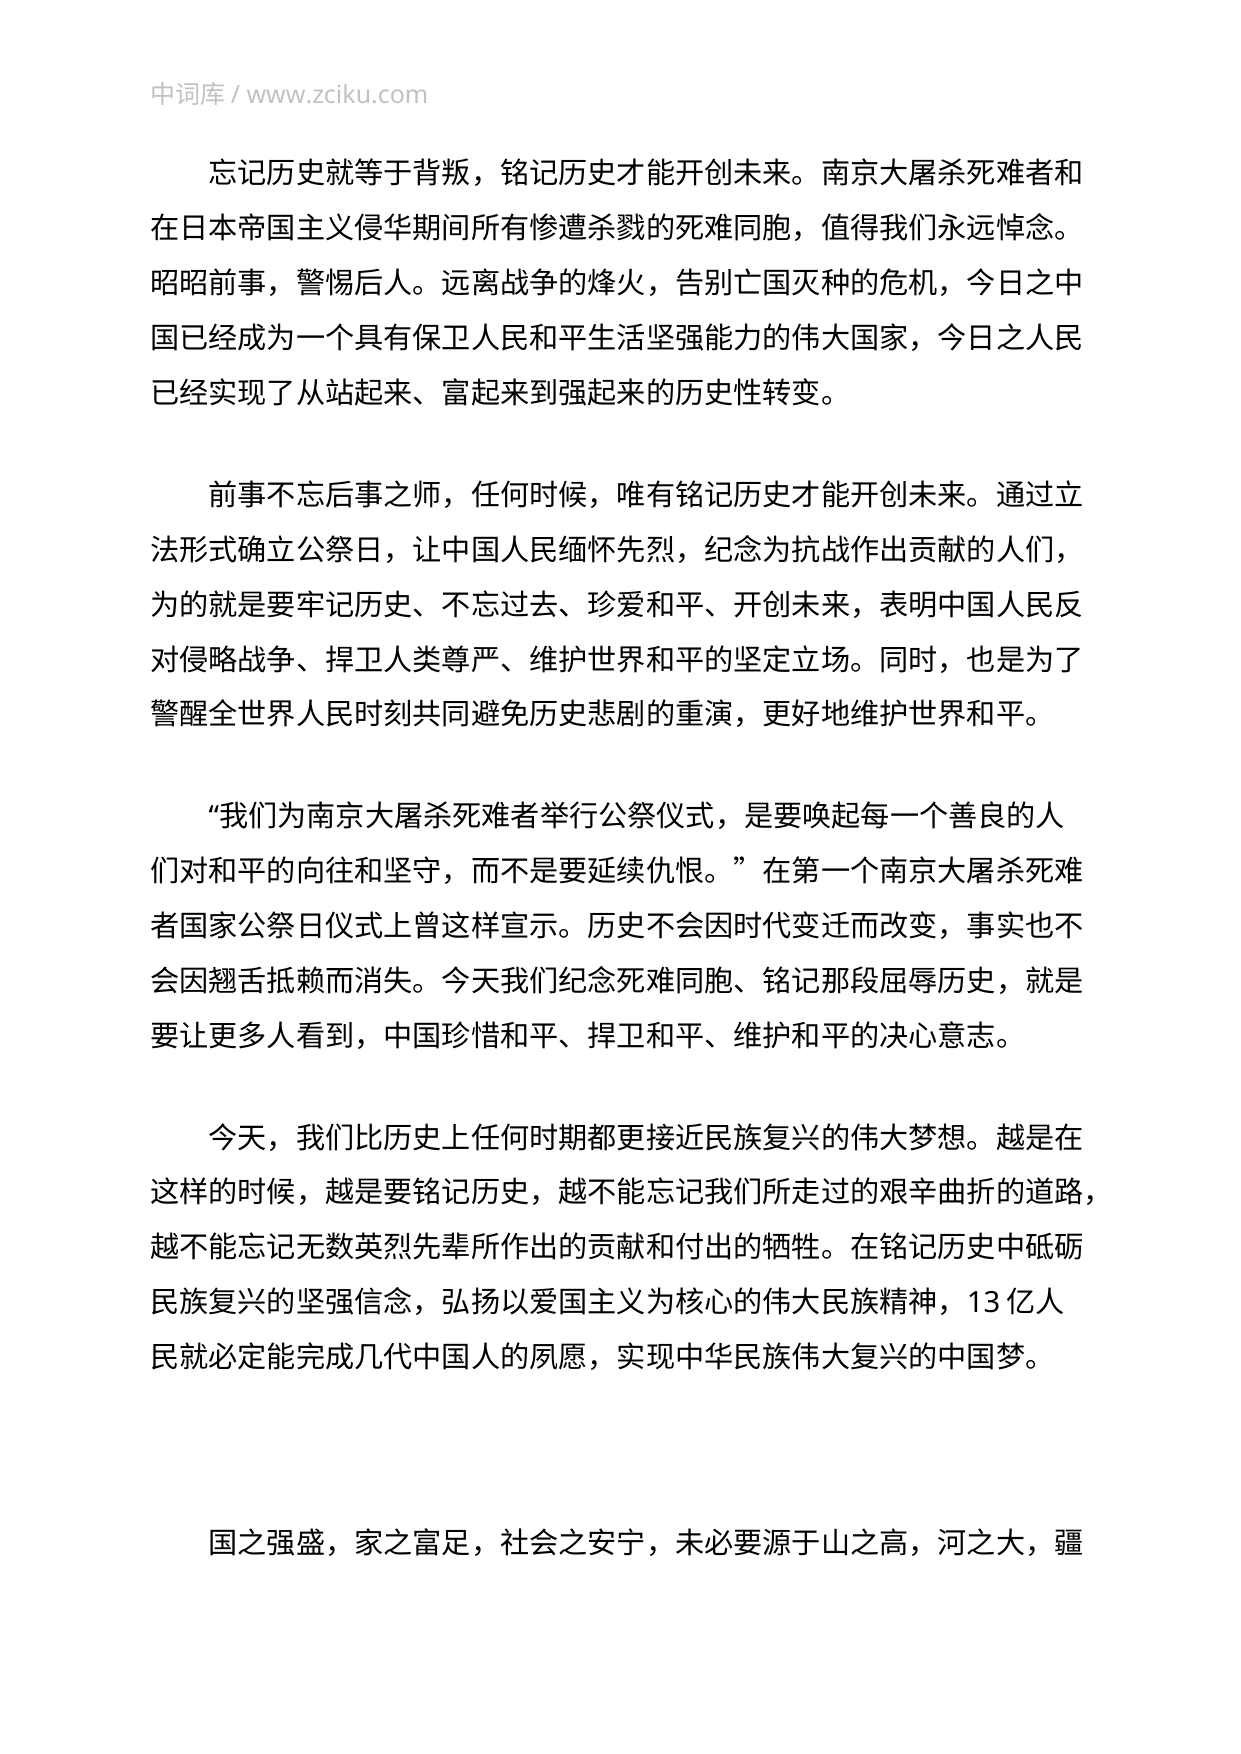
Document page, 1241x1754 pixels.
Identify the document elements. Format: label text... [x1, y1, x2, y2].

text 今天，我们比历史上任何时期都更接近民族复兴的伟大梦想。越是在这样的时候，越是要铭记历史，越不能忘记我们所走过的艰辛曲折的道路，越不能忘记无数英烈先辈所作出的贡献和付出的牺牲。在铭记历史中砥砺民族复兴的坚强信念，弘扬以爱国主义为核心的伟大民族精神，13亿人民就必定能完成几代中国人的夙愿，实现中华民族伟大复兴的中国梦。 [150, 1114, 1090, 1376]
text “我们为南京大屠杀死难者举行公祭仪式，是要唤起每一个善良的人们对和平的向往和坚守，而不是要延续仇恨。”在第一个南京大屠杀死难者国家公祭日仪式上曾这样宣示。历史不会因时代变迁而改变，事实也不会因翘舌抵赖而消失。今天我们纪念死难同胞、铭记那段屈辱历史，就是要让更多人看到，中国珍惜和平、捍卫和平、维护和平的决心意志。 [150, 793, 1090, 1055]
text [150, 1520, 1090, 1562]
text 忘记历史就等于背叛，铭记历史才能开创未来。南京大屠杀死难者和在日本帝国主义侵华期间所有惨遭杀戮的死难同胞，值得我们永远悼念。昭昭前事，警惕后人。远离战争的烽火，告别亡国灭种的危机，今日之中国已经成为一个具有保卫人民和平生活坚强能力的伟大国家，今日之人民已经实现了从站起来、富起来到强起来的历史性转变。 [150, 150, 1090, 412]
text 前事不忘后事之师，任何时候，唯有铭记历史才能开创未来。通过立法形式确立公祭日，让中国人民缅怀先烈，纪念为抗战作出贡献的人们，为的就是要牢记历史、不忘过去、珍爱和平、开创未来，表明中国人民反对侵略战争、捍卫人类尊严、维护世界和平的坚定立场。同时，也是为了警醒全世界人民时刻共同避免历史悲剧的重演，更好地维护世界和平。 [150, 471, 1090, 733]
